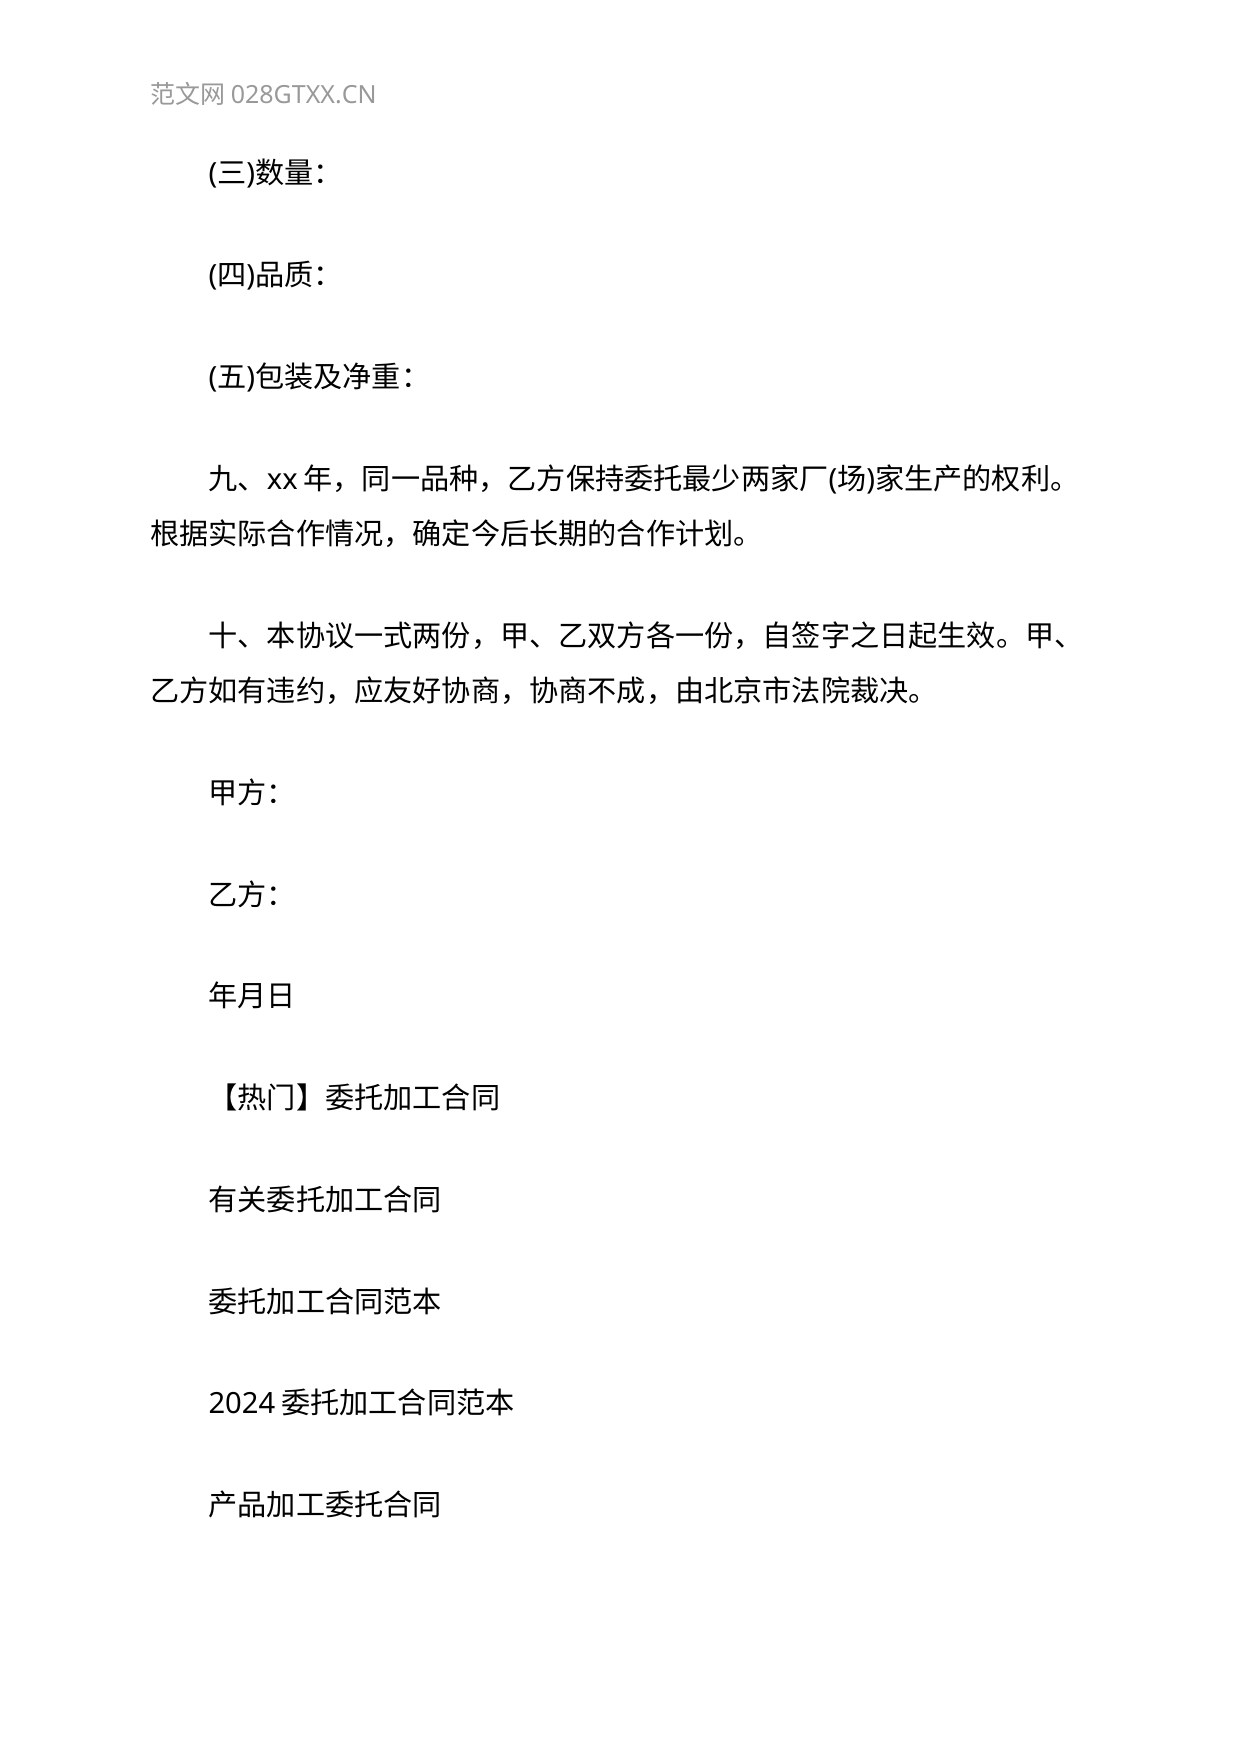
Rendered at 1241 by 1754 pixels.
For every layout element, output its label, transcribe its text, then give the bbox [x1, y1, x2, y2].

text 年月日 [150, 973, 1090, 1015]
text 【热门】委托加工合同 [150, 1075, 1090, 1117]
text 产品加工委托合同 [150, 1482, 1090, 1524]
text (三)数量： [150, 150, 1090, 192]
text 十、本协议一式两份，甲、乙双方各一份，自签字之日起生效。甲、乙方如有违约，应友好协商，协商不成，由北京市法院裁决。 [150, 613, 1090, 710]
text (四)品质： [150, 252, 1090, 294]
text 乙方： [150, 871, 1090, 913]
text (五)包装及净重： [150, 354, 1090, 396]
text 委托加工合同范本 [150, 1278, 1090, 1321]
text 有关委托加工合同 [150, 1176, 1090, 1219]
text 甲方： [150, 769, 1090, 812]
text 九、xx年，同一品种，乙方保持委托最少两家厂(场)家生产的权利。根据实际合作情况，确定今后长期的合作计划。 [150, 456, 1090, 553]
text 2024委托加工合同范本 [150, 1380, 1090, 1422]
